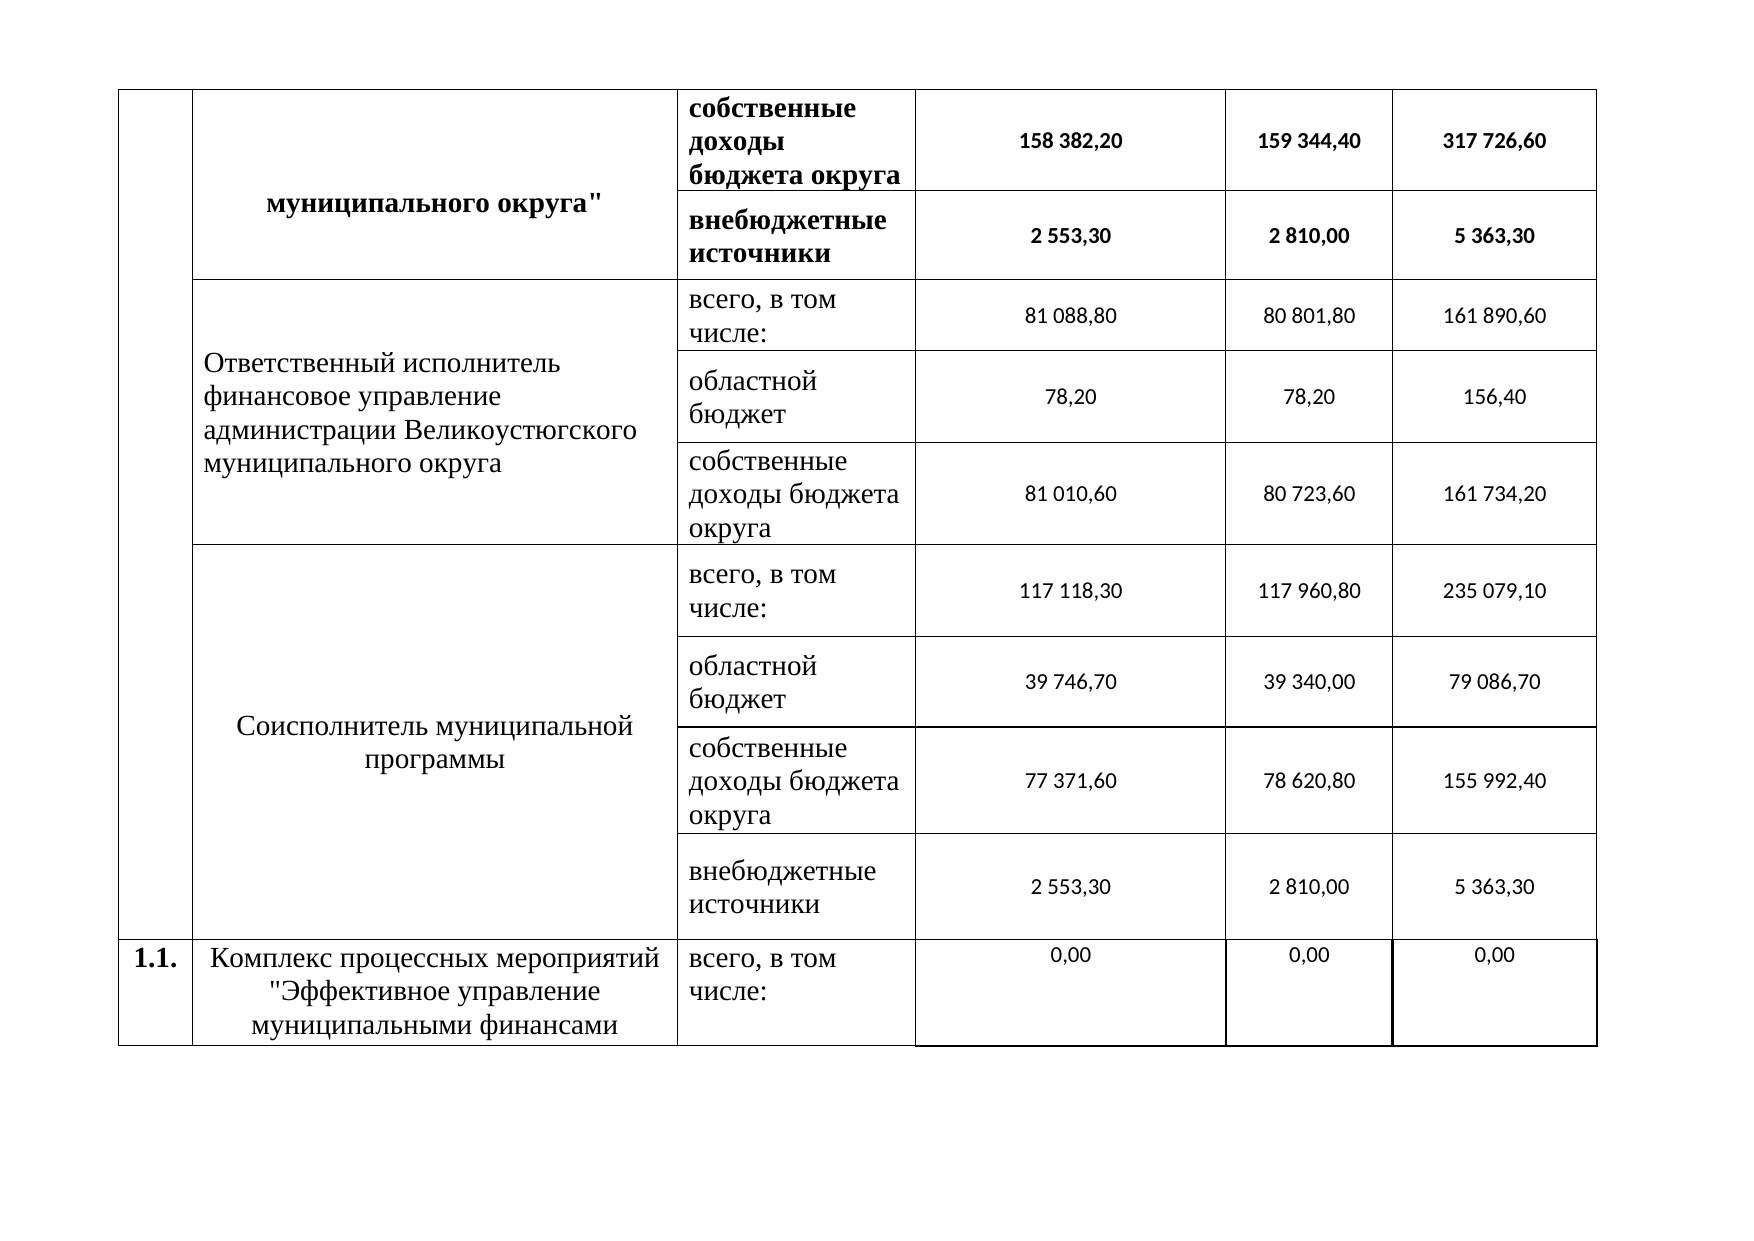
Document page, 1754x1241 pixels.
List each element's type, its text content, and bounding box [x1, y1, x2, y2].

table_cell всего, в том числе: [678, 940, 915, 1045]
table_cell 77 371,60 [916, 728, 1225, 833]
table_cell 159 344,40 [1226, 90, 1392, 190]
table_cell 2 810,00 [1226, 191, 1392, 279]
table_cell 79 086,70 [1393, 637, 1596, 726]
table_cell всего, в том числе: [678, 280, 915, 350]
table_cell 0,00 [1227, 940, 1391, 1045]
table_cell 5 363,30 [1393, 191, 1596, 279]
table_cell 2 553,30 [916, 191, 1225, 279]
table_cell 78,20 [1226, 351, 1392, 442]
table_cell 5 363,30 [1393, 834, 1596, 939]
table_cell 156,40 [1393, 351, 1596, 442]
table_cell 161 890,60 [1393, 280, 1596, 350]
table_cell 117 118,30 [916, 545, 1225, 636]
table_cell 2 553,30 [916, 834, 1225, 939]
table_cell Соисполнитель муниципальной программы [193, 545, 677, 939]
table_cell внебюджетные источники [678, 834, 915, 939]
table_cell 78 620,80 [1226, 728, 1392, 833]
table_cell 39 746,70 [916, 637, 1225, 726]
table_cell 39 340,00 [1226, 637, 1392, 726]
table_cell 81 010,60 [916, 443, 1225, 543]
table_cell всего, в том числе: [678, 545, 915, 636]
table_cell 235 079,10 [1393, 545, 1596, 636]
table_cell 2 810,00 [1226, 834, 1392, 939]
table_cell собственные доходы бюджета округа [678, 728, 915, 833]
table_cell областной бюджет [678, 637, 915, 726]
table_cell 158 382,20 [916, 90, 1225, 190]
table_cell 161 734,20 [1393, 443, 1596, 543]
table_cell 155 992,40 [1393, 728, 1596, 833]
table_cell 80 723,60 [1226, 443, 1392, 543]
table_cell собственные доходы бюджета округа [678, 90, 915, 190]
table_cell собственные доходы бюджета округа [678, 443, 915, 543]
table_cell Ответственный исполнитель финансовое управление администрации Великоустюгского муниципального округа [193, 280, 677, 543]
table_cell 78,20 [916, 351, 1225, 442]
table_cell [193, 940, 677, 1045]
table_cell 1.1. [119, 940, 192, 1045]
table_cell 81 088,80 [916, 280, 1225, 350]
table_cell 317 726,60 [1393, 90, 1596, 190]
table_cell 0,00 [916, 940, 1225, 1045]
table_cell областной бюджет [678, 351, 915, 442]
table_cell 0,00 [1394, 940, 1596, 1045]
table_cell 80 801,80 [1226, 280, 1392, 350]
table_cell внебюджетные источники [678, 191, 915, 279]
table_cell 117 960,80 [1226, 545, 1392, 636]
